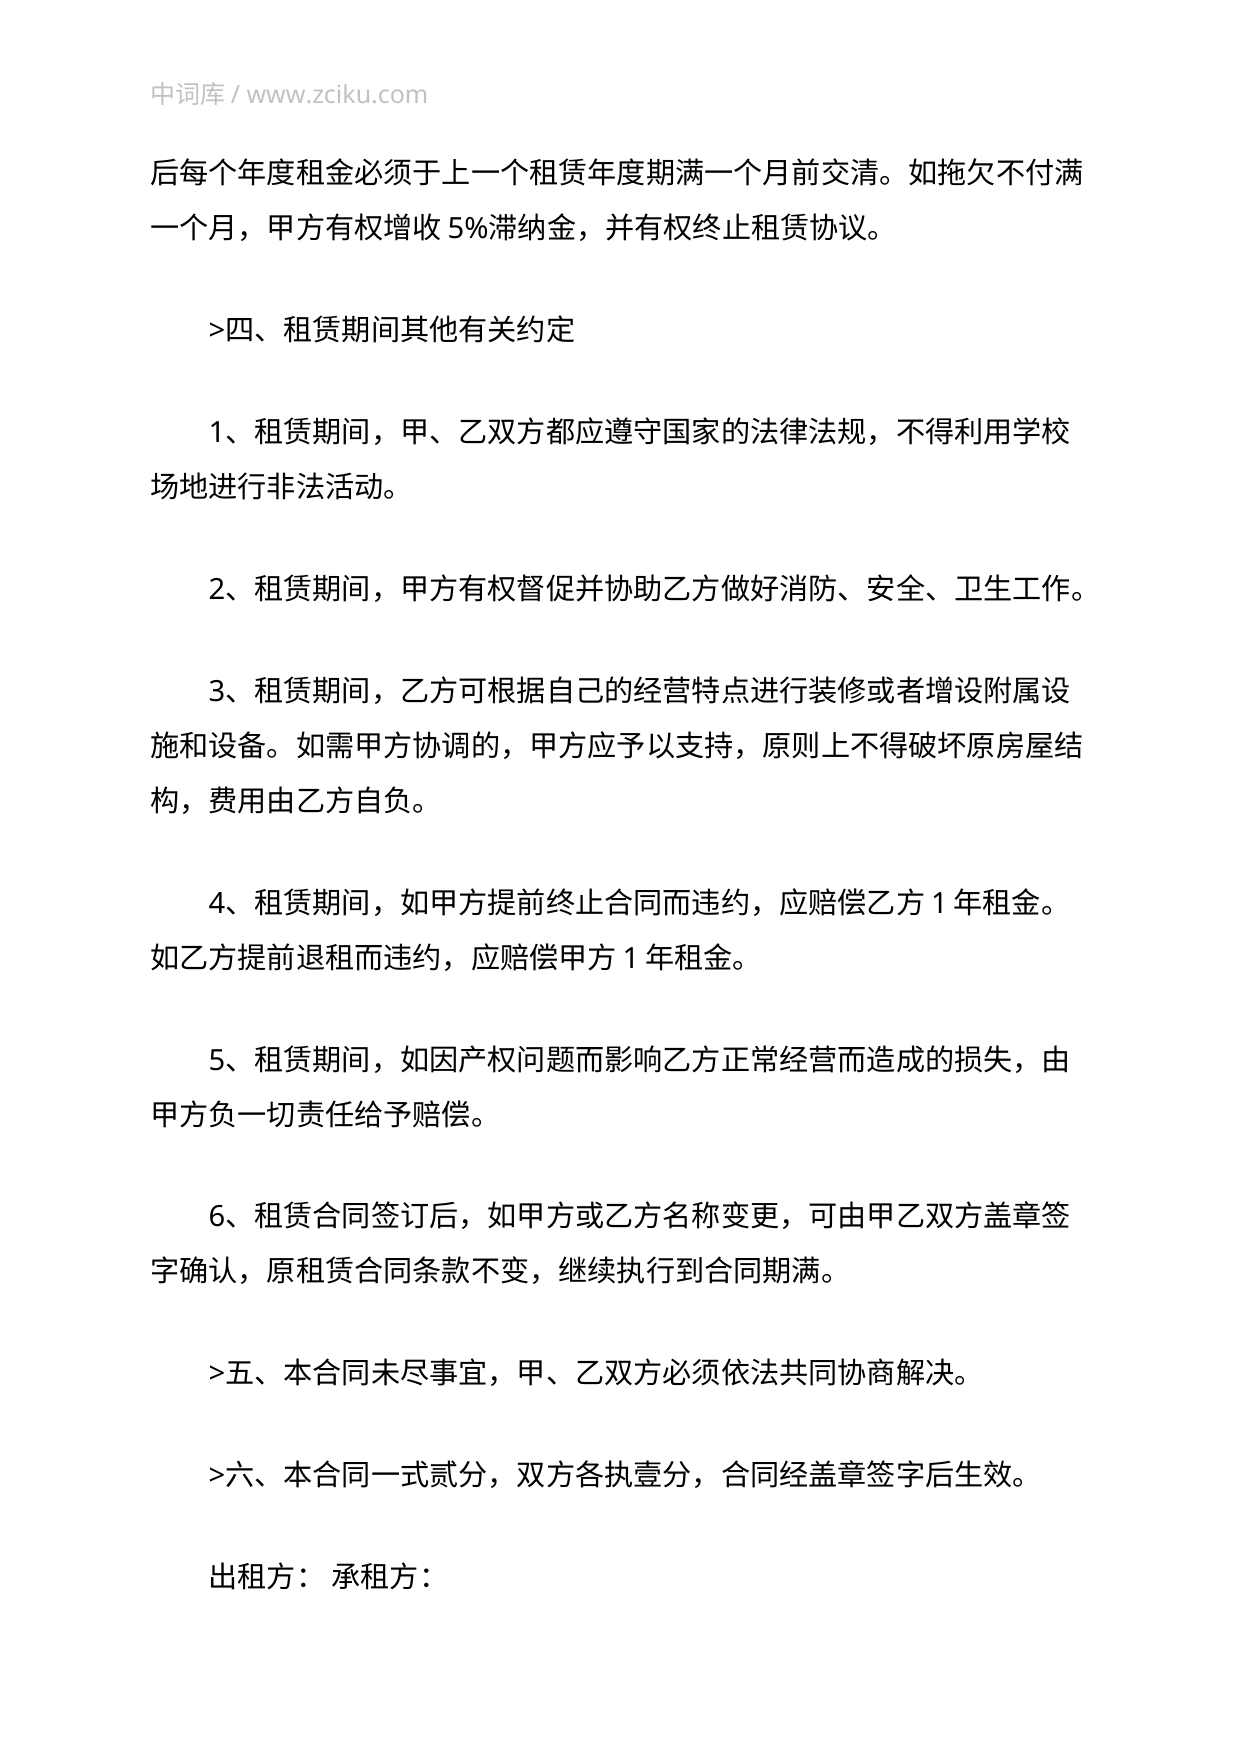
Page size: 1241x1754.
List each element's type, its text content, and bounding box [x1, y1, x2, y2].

text >四、租赁期间其他有关约定 [150, 307, 1090, 349]
text 出租方： 承租方： [150, 1554, 1090, 1596]
text >六、本合同一式贰分，双方各执壹分，合同经盖章签字后生效。 [150, 1452, 1090, 1494]
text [150, 150, 1090, 247]
text 5、租赁期间，如因产权问题而影响乙方正常经营而造成的损失，由甲方负一切责任给予赔偿。 [150, 1036, 1090, 1133]
text 1、租赁期间，甲、乙双方都应遵守国家的法律法规，不得利用学校场地进行非法活动。 [150, 409, 1090, 506]
text 3、租赁期间，乙方可根据自己的经营特点进行装修或者增设附属设施和设备。如需甲方协调的，甲方应予以支持，原则上不得破坏原房屋结构，费用由乙方自负。 [150, 668, 1090, 820]
text >五、本合同未尽事宜，甲、乙双方必须依法共同协商解决。 [150, 1350, 1090, 1392]
text 4、租赁期间，如甲方提前终止合同而违约，应赔偿乙方1年租金。如乙方提前退租而违约，应赔偿甲方1年租金。 [150, 879, 1090, 977]
text 6、租赁合同签订后，如甲方或乙方名称变更，可由甲乙双方盖章签字确认，原租赁合同条款不变，继续执行到合同期满。 [150, 1193, 1090, 1290]
text 2、租赁期间，甲方有权督促并协助乙方做好消防、安全、卫生工作。 [150, 566, 1090, 608]
